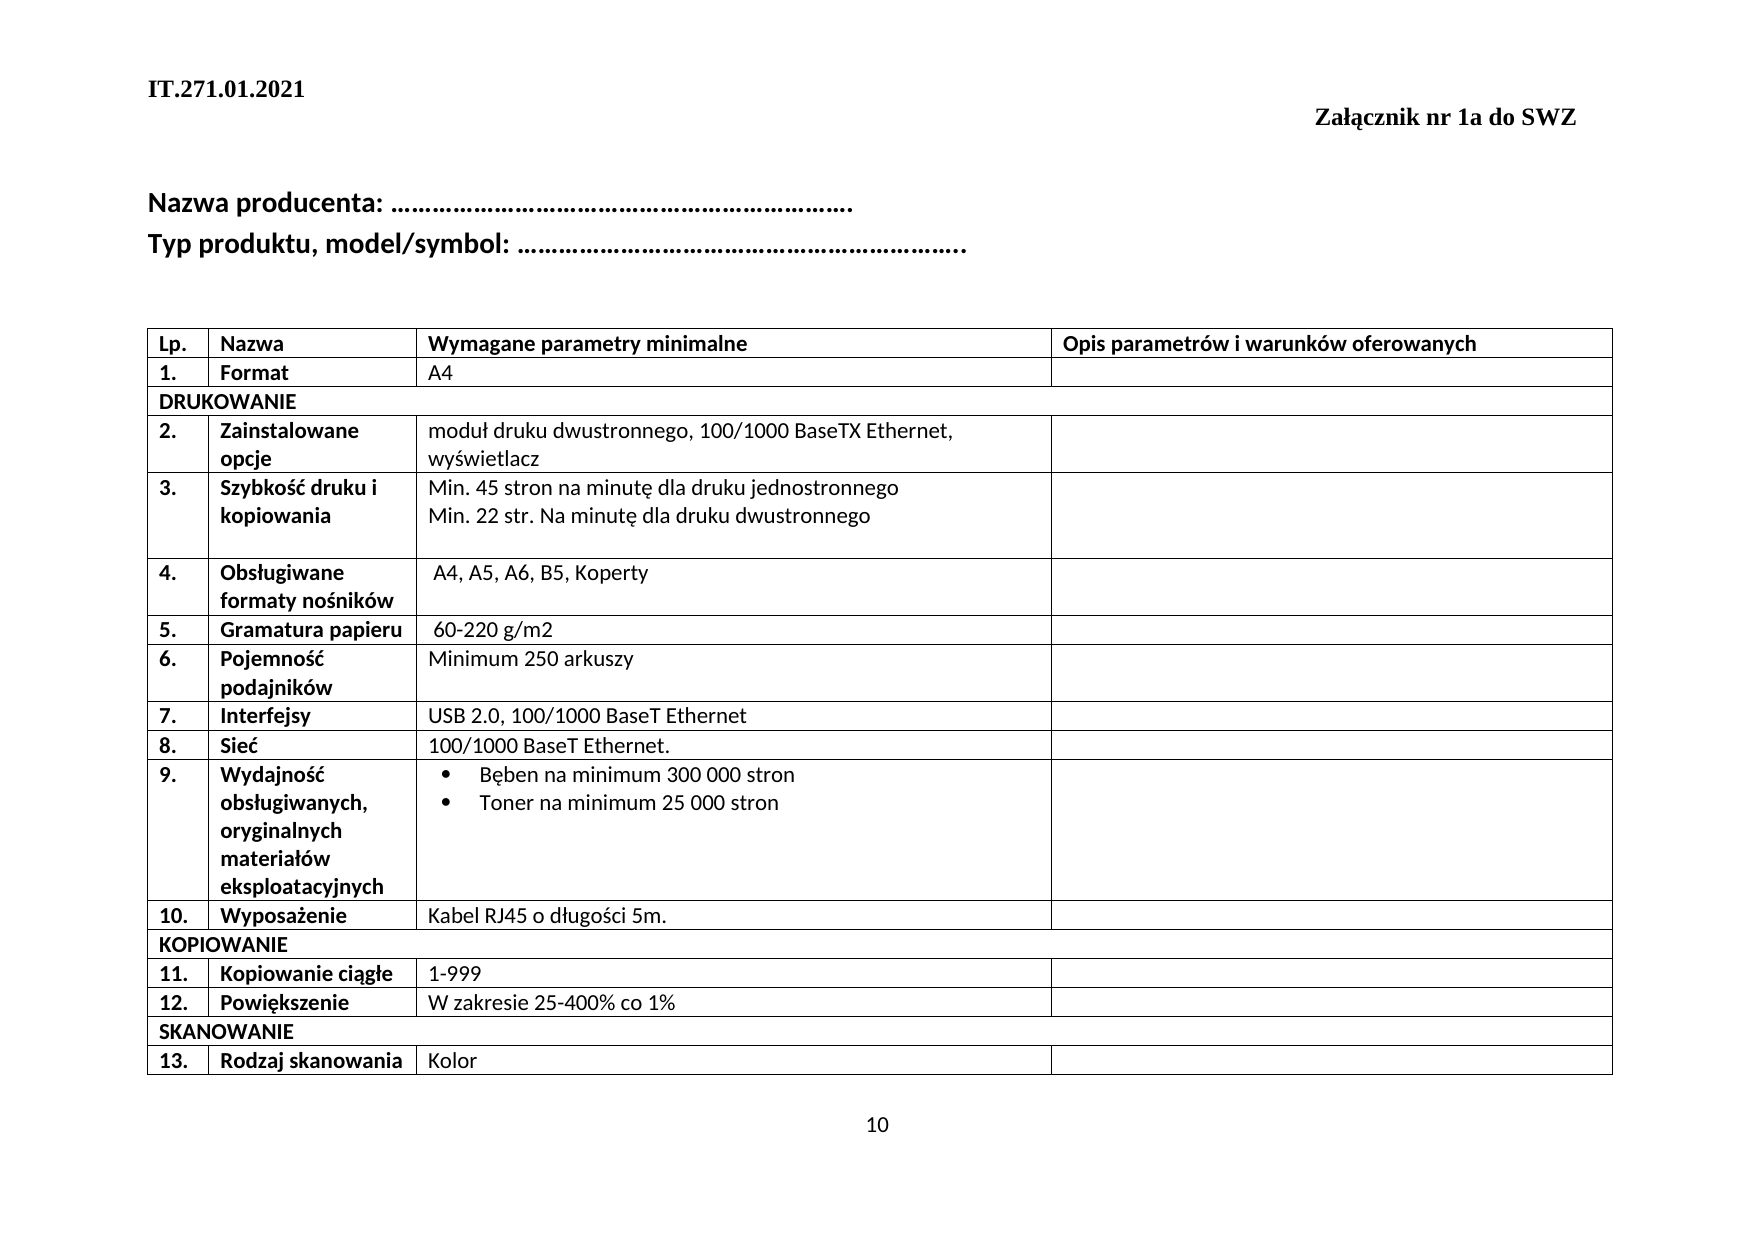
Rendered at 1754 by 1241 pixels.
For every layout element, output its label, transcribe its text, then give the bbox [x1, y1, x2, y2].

table_cell 11. [148, 959, 208, 987]
table_cell [1052, 559, 1612, 614]
table_cell [1052, 1046, 1612, 1074]
table_cell Format [209, 358, 416, 386]
table_cell Min. 45 stron na minutę dla druku jednostronnego Min. 22 str. Na minutę dla druku dwustronnego [417, 473, 1051, 557]
table_cell Kopiowanie ciągłe [209, 959, 416, 987]
table_cell [1052, 616, 1612, 643]
table_cell [1052, 358, 1612, 386]
table_cell [1052, 416, 1612, 472]
table_cell 100/1000 BaseT Ethernet. [417, 731, 1051, 759]
table_cell [1052, 901, 1612, 929]
table_cell Wyposażenie [209, 901, 416, 929]
table_cell Zainstalowane opcje [209, 416, 416, 472]
table_cell Bęben na minimum 300 000 stron Toner na minimum 25 000 stron [417, 760, 1051, 900]
table_cell W zakresie 25-400% co 1% [417, 988, 1051, 1016]
table_cell [1052, 645, 1612, 701]
table_cell Kabel RJ45 o długości 5m. [417, 901, 1051, 929]
table_cell 4. [148, 559, 208, 614]
table_cell [1052, 702, 1612, 730]
table_cell 13. [148, 1046, 208, 1074]
table_cell Interfejsy [209, 702, 416, 730]
table_cell 10. [148, 901, 208, 929]
table_header Wymagane parametry minimalne [417, 329, 1051, 357]
table_cell Obsługiwane formaty nośników [209, 559, 416, 614]
text Typ produktu, model/symbol: ……………………………………………………….. [148, 225, 1606, 261]
table_cell [1052, 760, 1612, 900]
table_cell Kolor [417, 1046, 1051, 1074]
table_cell A4, A5, A6, B5, Koperty [417, 559, 1051, 614]
table_cell [1052, 988, 1612, 1016]
table_cell Rodzaj skanowania [209, 1046, 416, 1074]
table_cell Szybkość druku i kopiowania [209, 473, 416, 557]
table_cell 9. [148, 760, 208, 900]
table_header Nazwa [209, 329, 416, 357]
table_cell [1052, 473, 1612, 557]
table_cell [1052, 959, 1612, 987]
table_cell A4 [417, 358, 1051, 386]
table_cell USB 2.0, 100/1000 BaseT Ethernet [417, 702, 1051, 730]
table_cell Minimum 250 arkuszy [417, 645, 1051, 701]
table_cell 2. [148, 416, 208, 472]
table_cell 8. [148, 731, 208, 759]
table_cell Pojemność podajników [209, 645, 416, 701]
table_cell 5. [148, 616, 208, 643]
table_cell 1. [148, 358, 208, 386]
table_cell Powiększenie [209, 988, 416, 1016]
table_cell 3. [148, 473, 208, 557]
table_cell 12. [148, 988, 208, 1016]
table_header Opis parametrów i warunków oferowanych [1052, 329, 1612, 357]
table_header Lp. [148, 329, 208, 357]
text Nazwa producenta: …………………………………………………………. [148, 184, 1606, 220]
table_cell DRUKOWANIE [148, 387, 1612, 415]
table_cell 7. [148, 702, 208, 730]
table_cell SKANOWANIE [148, 1017, 1612, 1045]
table_cell 60-220 g/m2 [417, 616, 1051, 643]
table_cell KOPIOWANIE [148, 930, 1612, 958]
table_cell Gramatura papieru [209, 616, 416, 643]
table_cell [1052, 731, 1612, 759]
table_cell moduł druku dwustronnego, 100/1000 BaseTX Ethernet, wyświetlacz [417, 416, 1051, 472]
table_cell 6. [148, 645, 208, 701]
table_cell Wydajność obsługiwanych, oryginalnych materiałów eksploatacyjnych [209, 760, 416, 900]
table_cell 1-999 [417, 959, 1051, 987]
table_cell Sieć [209, 731, 416, 759]
